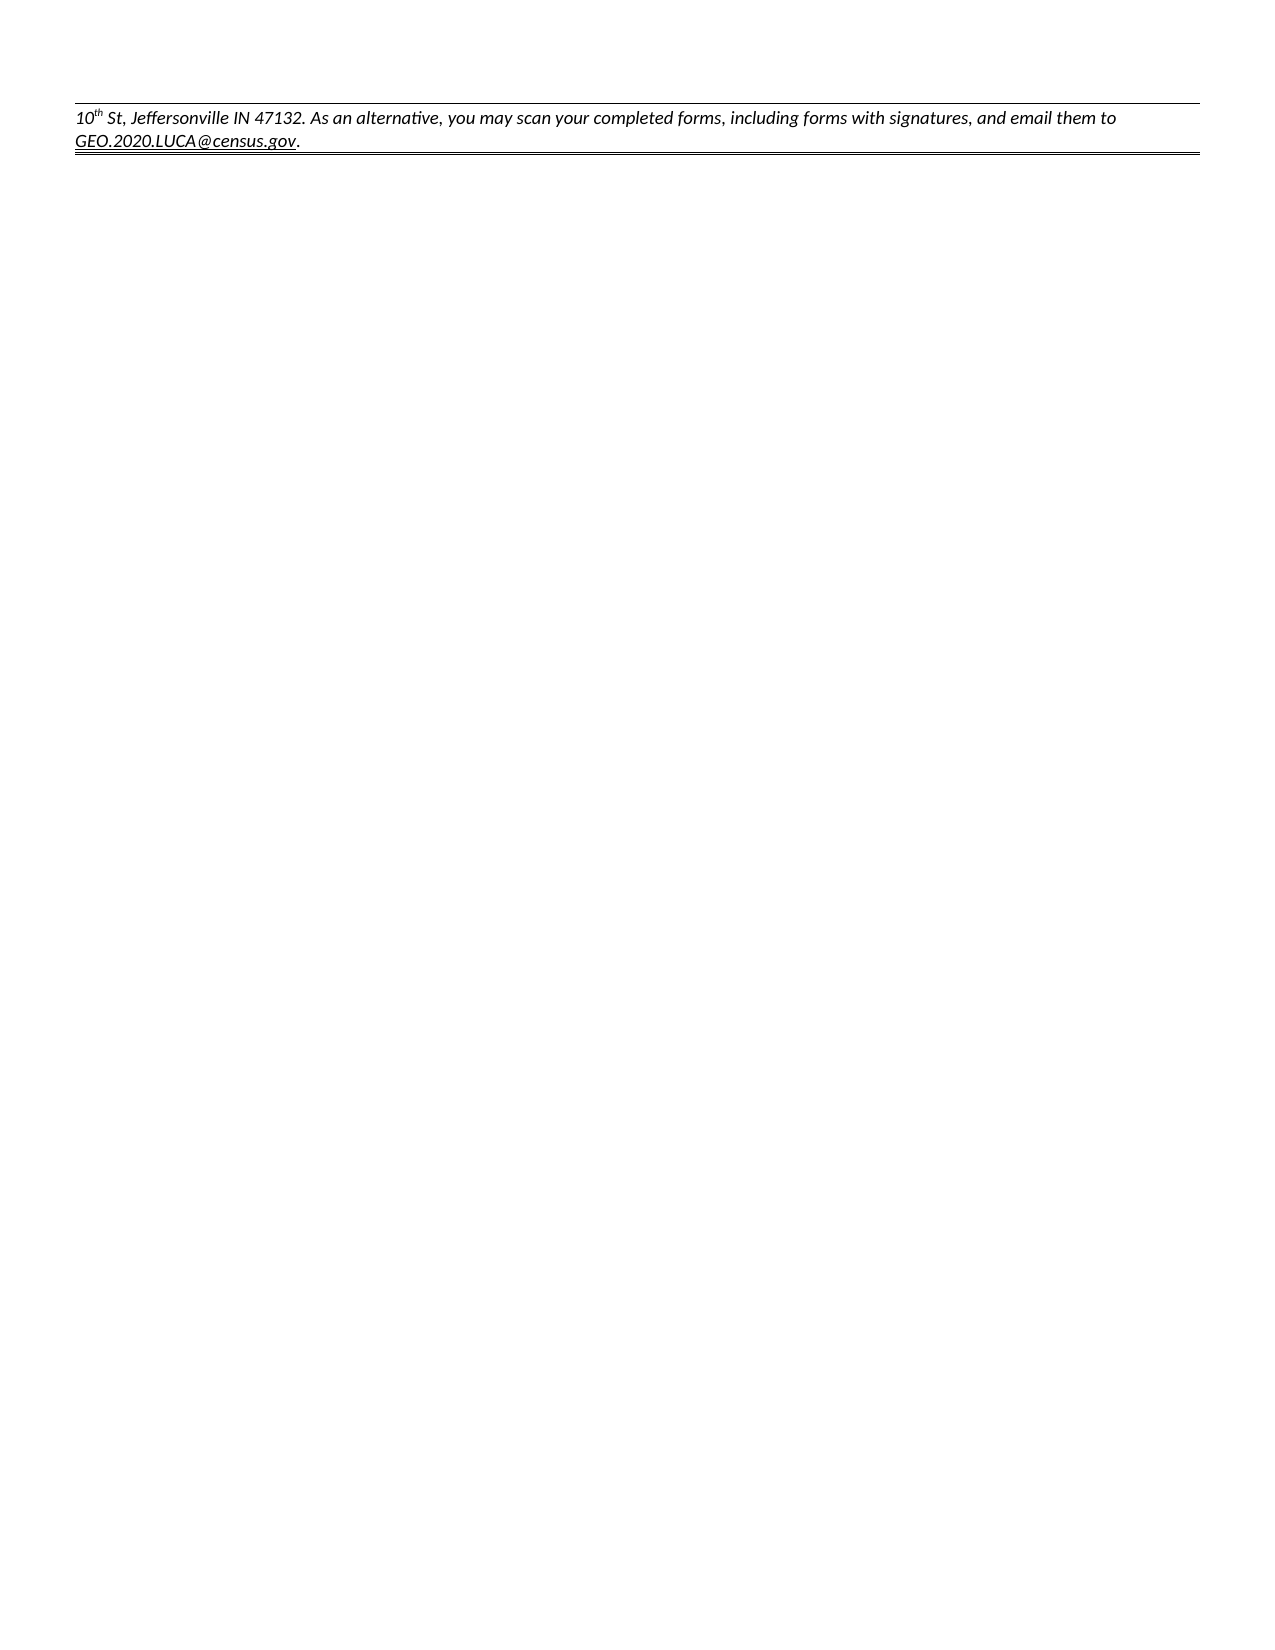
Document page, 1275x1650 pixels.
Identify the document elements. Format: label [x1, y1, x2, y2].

text [75, 104, 1200, 152]
